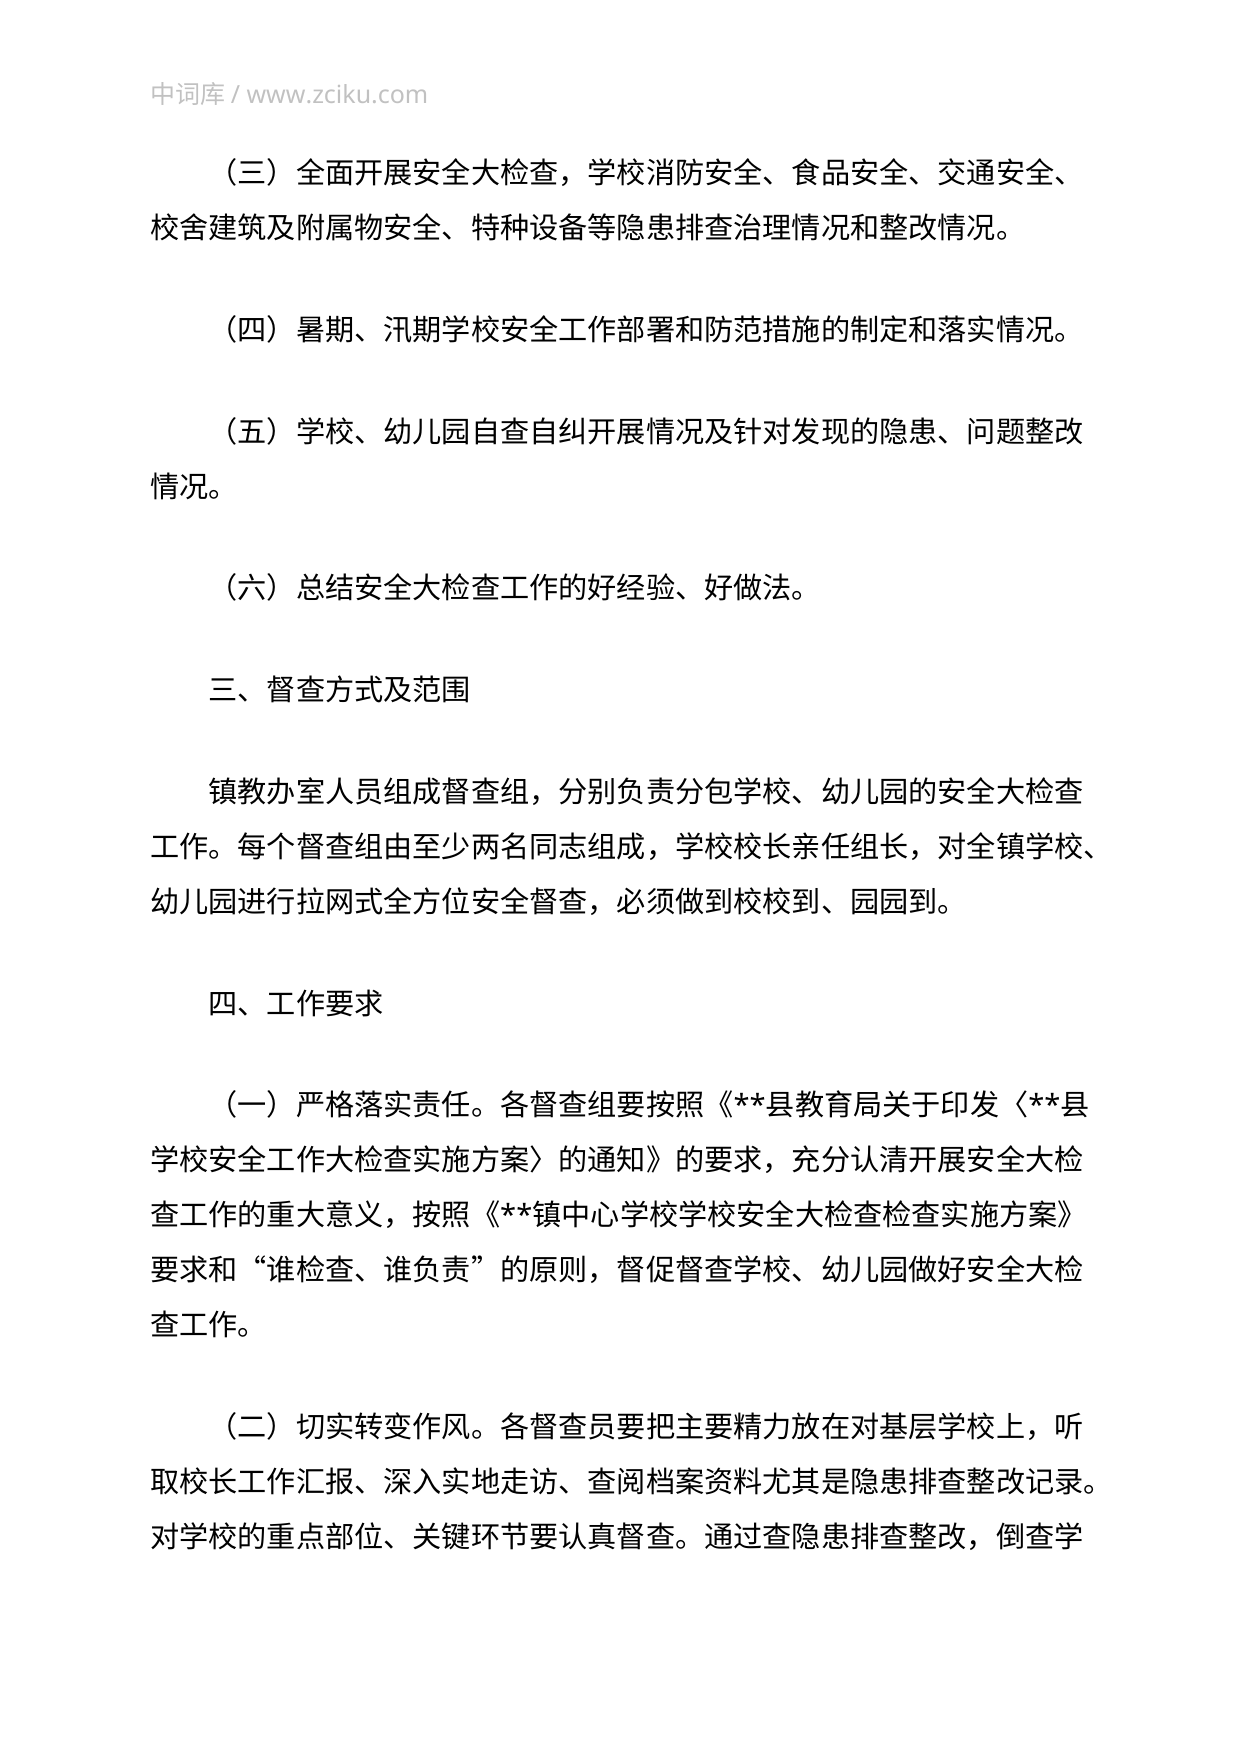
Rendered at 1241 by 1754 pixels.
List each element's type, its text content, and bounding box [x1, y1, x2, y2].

text （一）严格落实责任。各督查组要按照《**县教育局关于印发〈**县学校安全工作大检查实施方案〉的通知》的要求，充分认清开展安全大检查工作的重大意义，按照《**镇中心学校学校安全大检查检查实施方案》要求和“谁检查、谁负责”的原则，督促督查学校、幼儿园做好安全大检查工作。 [150, 1082, 1090, 1344]
text （三）全面开展安全大检查，学校消防安全、食品安全、交通安全、校舍建筑及附属物安全、特种设备等隐患排查治理情况和整改情况。 [150, 150, 1090, 247]
text 镇教办室人员组成督查组，分别负责分包学校、幼儿园的安全大检查工作。每个督查组由至少两名同志组成，学校校长亲任组长，对全镇学校、幼儿园进行拉网式全方位安全督查，必须做到校校到、园园到。 [150, 769, 1090, 921]
text （六）总结安全大检查工作的好经验、好做法。 [150, 565, 1090, 607]
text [150, 1403, 1090, 1556]
text 三、督查方式及范围 [150, 667, 1090, 709]
text （四）暑期、汛期学校安全工作部署和防范措施的制定和落实情况。 [150, 307, 1090, 349]
text 四、工作要求 [150, 980, 1090, 1022]
text （五）学校、幼儿园自查自纠开展情况及针对发现的隐患、问题整改情况。 [150, 408, 1090, 506]
